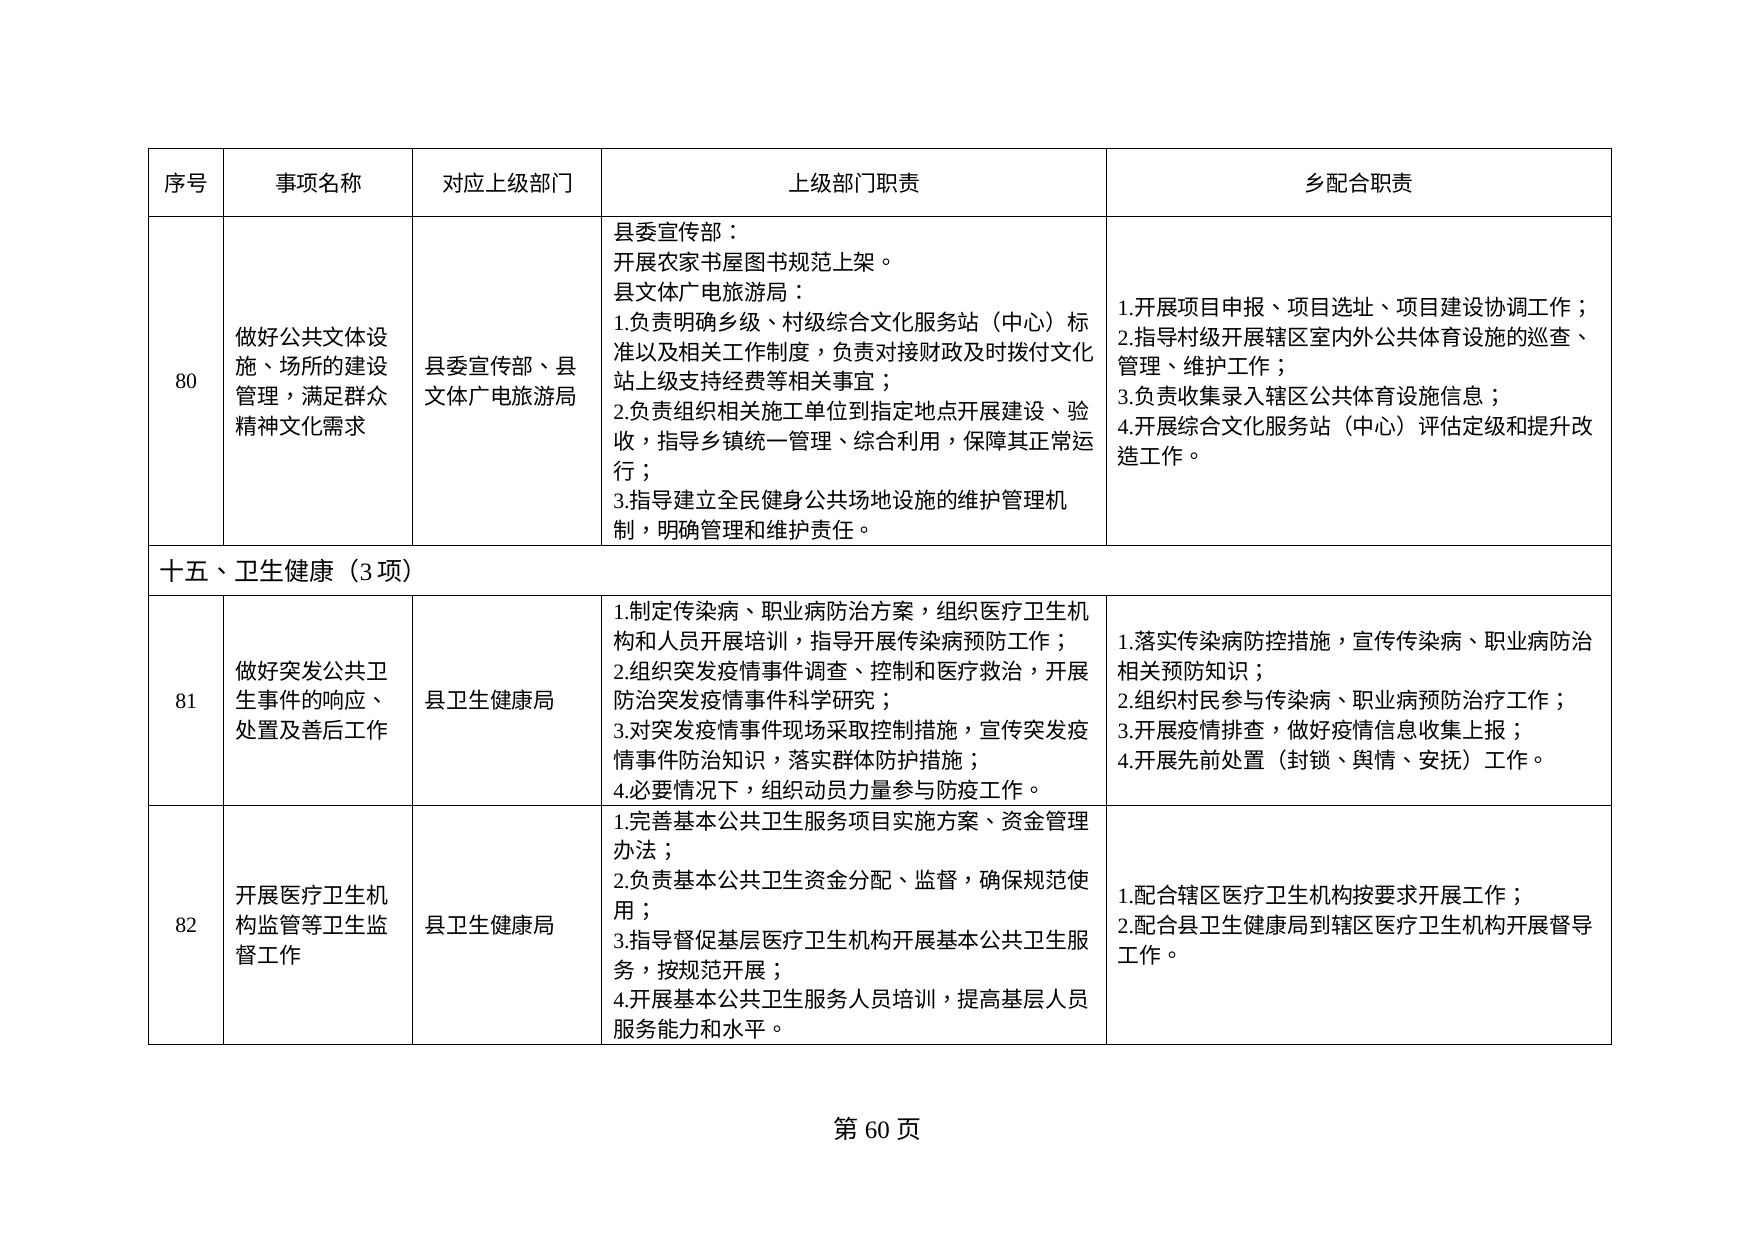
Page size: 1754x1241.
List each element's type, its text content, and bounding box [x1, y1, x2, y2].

table_cell 县卫生健康局 [413, 806, 601, 1044]
table_cell 1.落实传染病防控措施，宣传传染病、职业病防治相关预防知识； 2.组织村民参与传染病、职业病预防治疗工作； 3.开展疫情排查，做好疫情信息收集上报； 4.开展先前处置（封锁、舆情、安抚）工作。 [1107, 596, 1611, 804]
table_cell 县卫生健康局 [413, 596, 601, 804]
table_cell 1.制定传染病、职业病防治方案，组织医疗卫生机构和人员开展培训，指导开展传染病预防工作； 2.组织突发疫情事件调查、控制和医疗救治，开展防治突发疫情事件科学研究； 3.对突发疫情事件现场采取控制措施，宣传突发疫情事件防治知识，落实群体防护措施； 4.必要情况下，组织动员力量参与防疫工作。 [602, 596, 1106, 804]
table_header 事项名称 [224, 149, 412, 216]
table_header 乡配合职责 [1107, 149, 1611, 216]
table_cell 82 [149, 806, 223, 1044]
table_header 序号 [149, 149, 223, 216]
table_header 对应上级部门 [413, 149, 601, 216]
table_header 上级部门职责 [602, 149, 1106, 216]
table_cell 十五、卫生健康（3项） [149, 546, 1611, 595]
table_cell 1.完善基本公共卫生服务项目实施方案、资金管理办法； 2.负责基本公共卫生资金分配、监督，确保规范使用； 3.指导督促基层医疗卫生机构开展基本公共卫生服务，按规范开展； 4.开展基本公共卫生服务人员培训，提高基层人员服务能力和水平。 [602, 806, 1106, 1044]
table_cell 县委宣传部、县文体广电旅游局 [413, 217, 601, 545]
table_cell 做好突发公共卫生事件的响应、处置及善后工作 [224, 596, 412, 804]
table_cell 开展医疗卫生机构监管等卫生监督工作 [224, 806, 412, 1044]
table_cell 1.开展项目申报、项目选址、项目建设协调工作； 2.指导村级开展辖区室内外公共体育设施的巡查、管理、维护工作； 3.负责收集录入辖区公共体育设施信息； 4.开展综合文化服务站（中心）评估定级和提升改造工作。 [1107, 217, 1611, 545]
table_cell 80 [149, 217, 223, 545]
table_cell 做好公共文体设施、场所的建设管理，满足群众精神文化需求 [224, 217, 412, 545]
table_cell 县委宣传部： 开展农家书屋图书规范上架。 县文体广电旅游局： 1.负责明确乡级、村级综合文化服务站（中心）标准以及相关工作制度，负责对接财政及时拨付文化站上级支持经费等相关事宜； 2.负责组织相关施工单位到指定地点开展建设、验收，指导乡镇统一管理、综合利用，保障其正常运行； 3.指导建立全民健身公共场地设施的维护管理机制，明确管理和维护责任。 [602, 217, 1106, 545]
table_cell 81 [149, 596, 223, 804]
table_cell 1.配合辖区医疗卫生机构按要求开展工作； 2.配合县卫生健康局到辖区医疗卫生机构开展督导工作。 [1107, 806, 1611, 1044]
